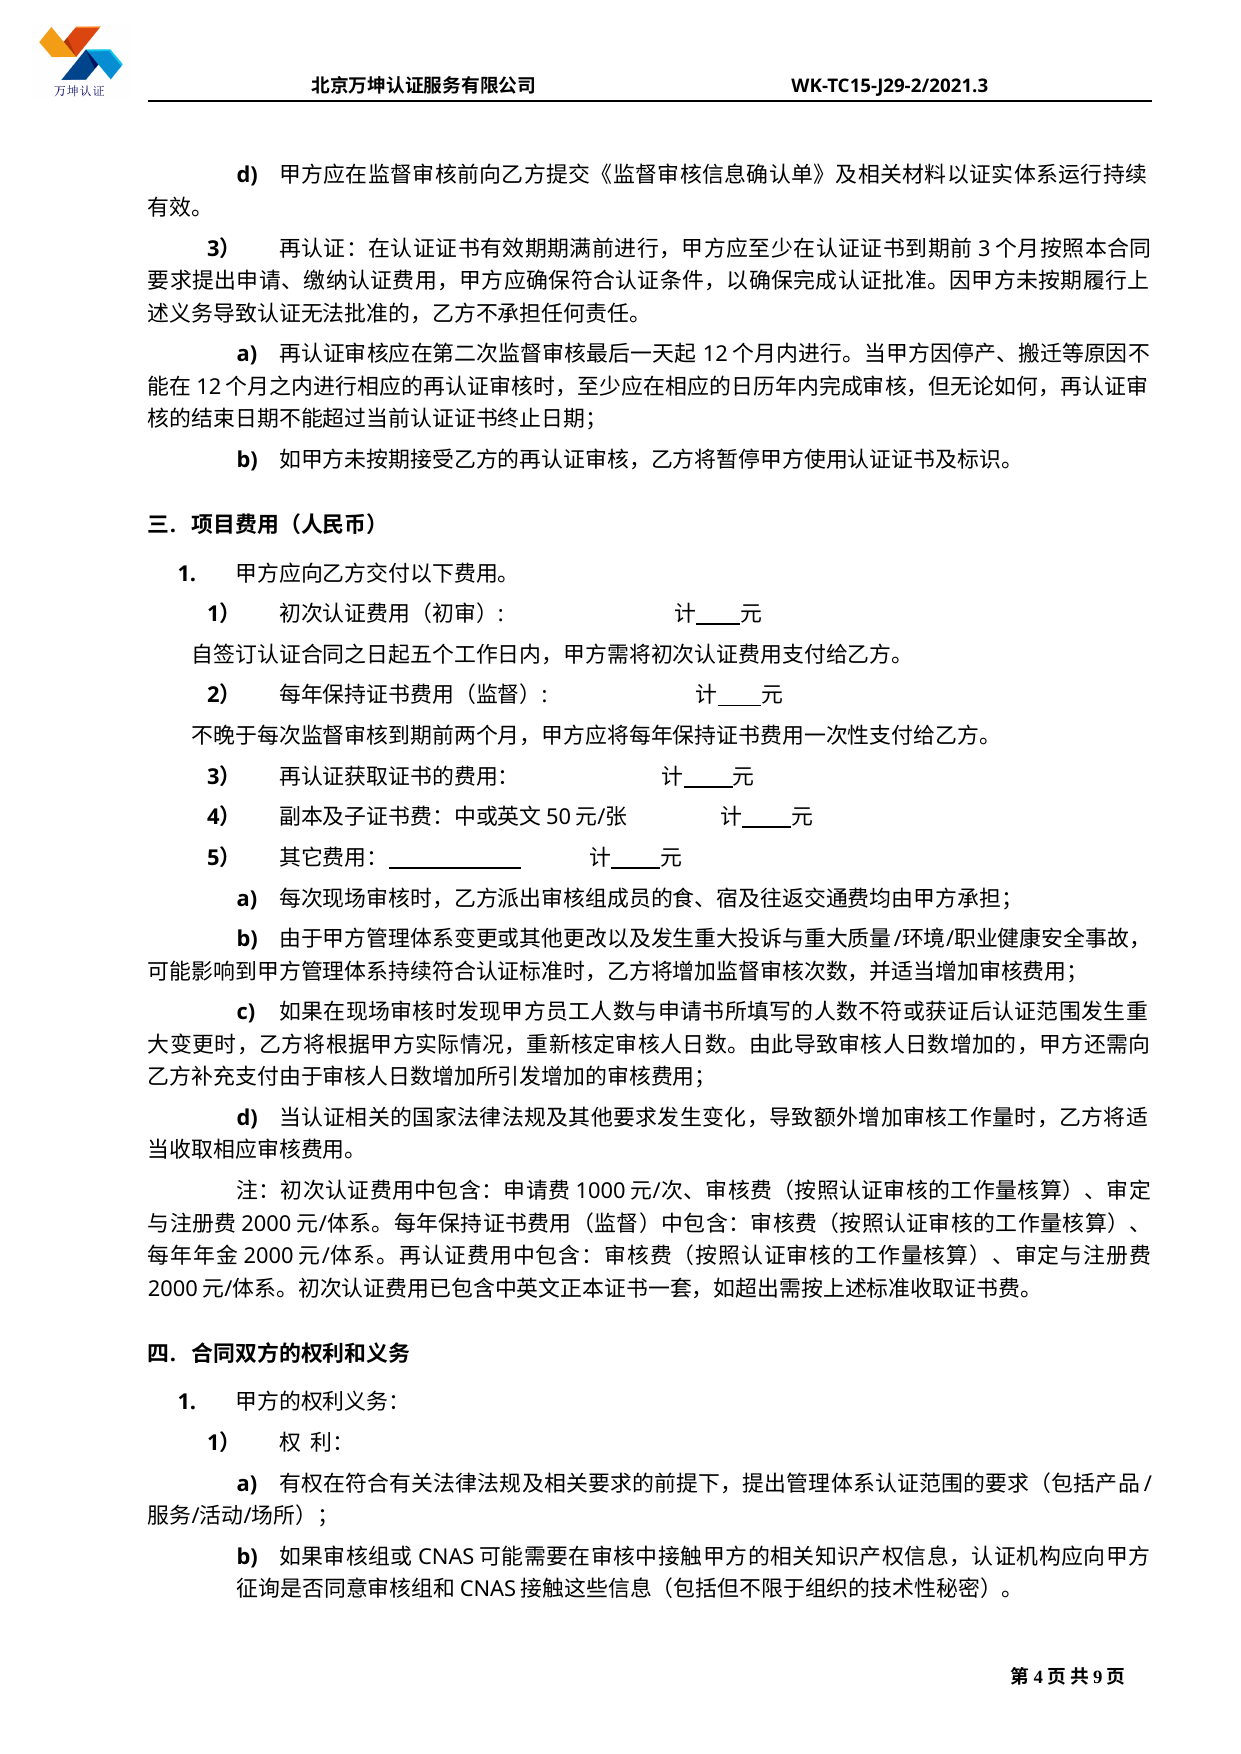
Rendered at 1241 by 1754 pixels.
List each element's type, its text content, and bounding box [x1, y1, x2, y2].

list 有权在符合有关法律法规及相关要求的前提下，提出管理体系认证范围的要求（包括产品/服务/活动/场所）； [148, 1465, 1152, 1530]
list 如甲方未按期接受乙方的再认证审核，乙方将暂停甲方使用认证证书及标识。 [148, 441, 1152, 474]
list 每年保持证书费用（监督）: 计 元 [148, 677, 1152, 709]
list 项目费用（人民币） [148, 506, 1152, 539]
text 不晚于每次监督审核到期前两个月，甲方应将每年保持证书费用一次性支付给乙方。 [148, 718, 1152, 750]
list 如果审核组或CNAS可能需要在审核中接触甲方的相关知识产权信息，认证机构应向甲方征询是否同意审核组和CNAS接触这些信息（包括但不限于组织的技术性秘密）。 [236, 1538, 1152, 1603]
list 再认证：在认证证书有效期期满前进行，甲方应至少在认证证书到期前3个月按照本合同要求提出申请、缴纳认证费用，甲方应确保符合认证条件，以确保完成认证批准。因甲方未按期履行上述义务导致认证无法批准的，乙方不承担任何责任。 [148, 230, 1152, 328]
list 副本及子证书费：中或英文50元/张 计 元 [148, 799, 1152, 831]
text 自签订认证合同之日起五个工作日内，甲方需将初次认证费用支付给乙方。 [148, 636, 1152, 669]
list 由于甲方管理体系变更或其他更改以及发生重大投诉与重大质量/环境/职业健康安全事故，可能影响到甲方管理体系持续符合认证标准时，乙方将增加监督审核次数，并适当增加审核费用； [148, 921, 1152, 986]
list 当认证相关的国家法律法规及其他要求发生变化，导致额外增加审核工作量时，乙方将适当收取相应审核费用。 [148, 1099, 1152, 1164]
list 再认证审核应在第二次监督审核最后一天起12个月内进行。当甲方因停产、搬迁等原因不能在12个月之内进行相应的再认证审核时，至少应在相应的日历年内完成审核，但无论如何，再认证审核的结束日期不能超过当前认证证书终止日期； [148, 336, 1152, 433]
list 甲方的权利义务： [148, 1384, 1152, 1416]
list 权 利： [148, 1424, 1152, 1457]
list 初次认证费用（初审）: 计 元 [148, 596, 1152, 628]
list 甲方应在监督审核前向乙方提交《监督审核信息确认单》及相关材料以证实体系运行持续有效。 [148, 157, 1152, 222]
text 注：初次认证费用中包含：申请费1000元/次、审核费（按照认证审核的工作量核算）、审定与注册费2000元/体系。每年保持证书费用（监督）中包含：审核费（按照认证审核的工作量核算）、每年年金2000元/体系。再认证费用中包含：审核费（按照认证审核的工作量核算）、审定与注册费2000元/体系。初次认证费用已包含中英文正本证书一套，如超出需按上述标准收取证书费。 [148, 1173, 1152, 1303]
list 合同双方的权利和义务 [148, 1335, 1152, 1368]
list 其它费用： 计 元 [148, 839, 1152, 872]
picture [32, 24, 131, 98]
list 甲方应向乙方交付以下费用。 [148, 555, 1152, 588]
list 每次现场审核时，乙方派出审核组成员的食、宿及往返交通费均由甲方承担； [148, 880, 1152, 913]
list 如果在现场审核时发现甲方员工人数与申请书所填写的人数不符或获证后认证范围发生重大变更时，乙方将根据甲方实际情况，重新核定审核人日数。由此导致审核人日数增加的，甲方还需向乙方补充支付由于审核人日数增加所引发增加的审核费用； [148, 994, 1152, 1091]
list 再认证获取证书的费用： 计 元 [148, 758, 1152, 791]
